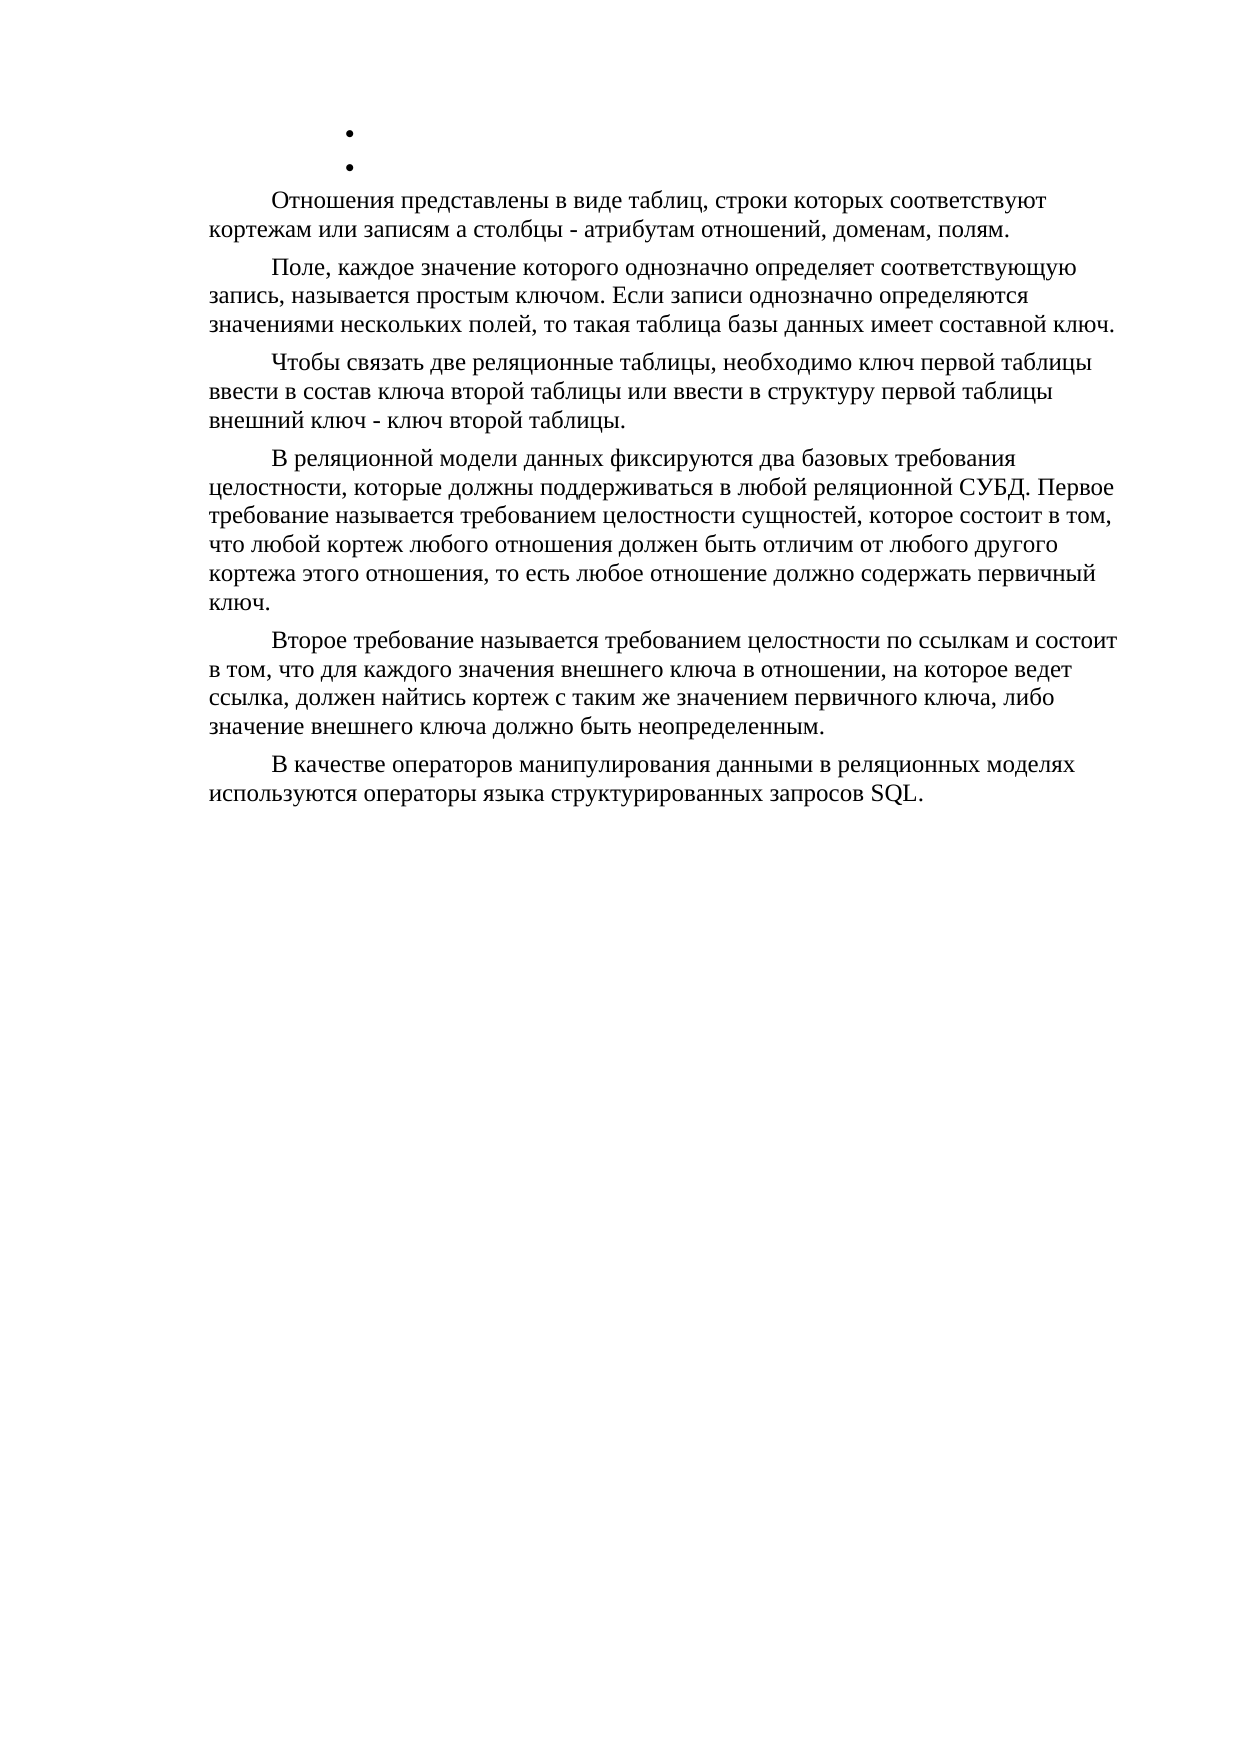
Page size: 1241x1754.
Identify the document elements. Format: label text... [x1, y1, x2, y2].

list одинаковые строки в таблице отсутствуют; [283, 118, 1120, 147]
text В качестве операторов манипулирования данными в реляционных моделях используются операторы языка структурированных запросов SQL. [208, 749, 1120, 807]
text Отношения представлены в виде таблиц, строки которых соответствуют кортежам или записям а столбцы - атрибутам отношений, доменам, полям. [208, 185, 1120, 242]
list порядок следования строк и столбцов может быть произвольным. [283, 152, 1120, 180]
text В реляционной модели данных фиксируются два базовых требования целостности, которые должны поддерживаться в любой реляционной СУБД. Первое требование называется требованием целостности сущностей, которое состоит в том, что любой кортеж любого отношения должен быть отличим от любого другого кортежа этого отношения, то есть любое отношение должно содержать первичный ключ. [208, 443, 1120, 616]
text Чтобы связать две реляционные таблицы, необходимо ключ первой таблицы ввести в состав ключа второй таблицы или ввести в структуру первой таблицы внешний ключ - ключ второй таблицы. [208, 347, 1120, 434]
text Поле, каждое значение которого однозначно определяет соответствующую запись, называется простым ключом. Если записи однозначно определяются значениями нескольких полей, то такая таблица базы данных имеет составной ключ. [208, 252, 1120, 338]
text Второе требование называется требованием целостности по ссылкам и состоит в том, что для каждого значения внешнего ключа в отношении, на которое ведет ссылка, должен найтись кортеж с таким же значением первичного ключа, либо значение внешнего ключа должно быть неопределенным. [208, 625, 1120, 740]
